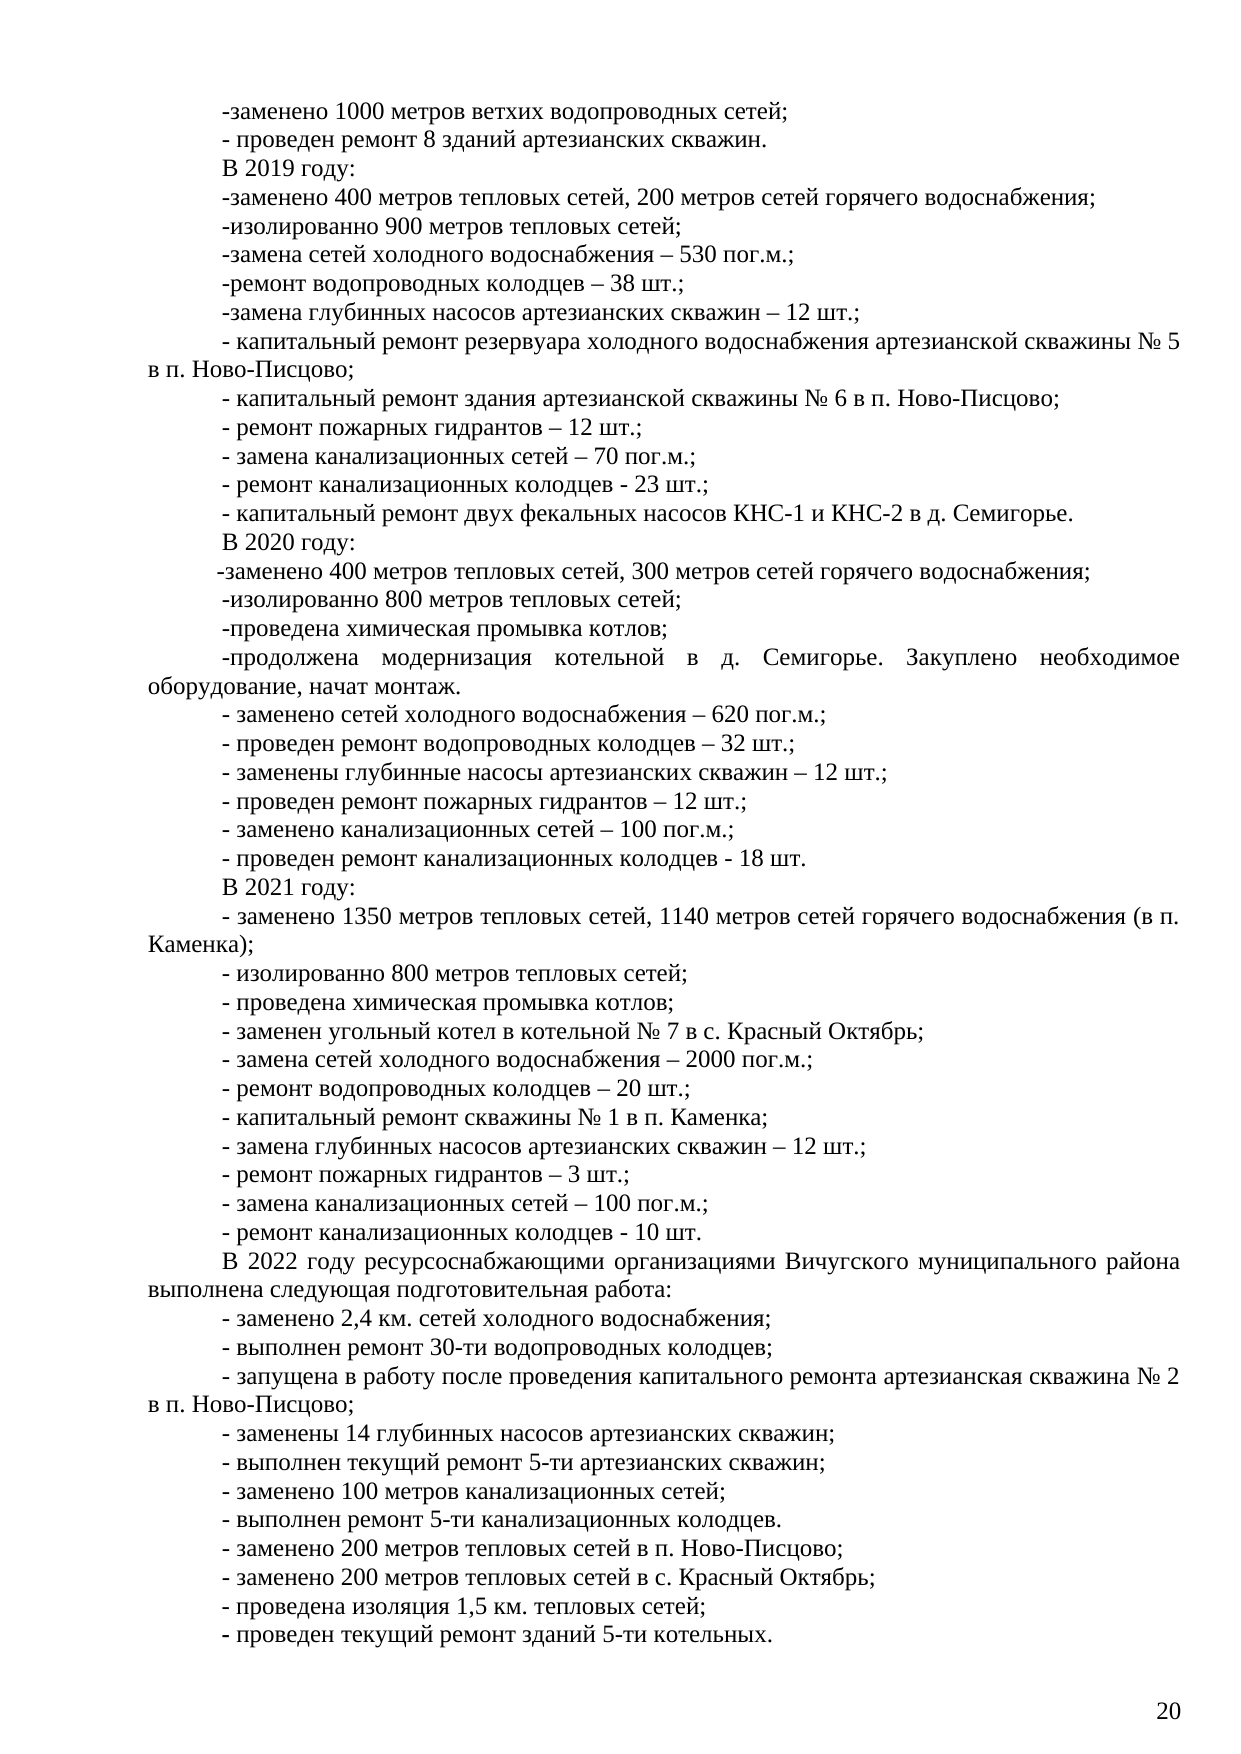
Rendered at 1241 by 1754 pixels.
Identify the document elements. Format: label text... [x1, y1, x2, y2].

text - изолированно 800 метров тепловых сетей; [148, 958, 1181, 987]
text - замена сетей холодного водоснабжения – 2000 пог.м.; [148, 1044, 1181, 1073]
text - выполнен ремонт 30-ти водопроводных колодцев; [148, 1332, 1181, 1361]
text - выполнен текущий ремонт 5-ти артезианских скважин; [148, 1447, 1181, 1476]
text - ремонт канализационных колодцев - 23 шт.; [148, 469, 1181, 498]
text -изолированно 900 метров тепловых сетей; [148, 211, 1181, 239]
text - проведен текущий ремонт зданий 5-ти котельных. [148, 1619, 1181, 1648]
text -заменено 1000 метров ветхих водопроводных сетей; [148, 96, 1181, 124]
text - проведена химическая промывка котлов; [148, 987, 1181, 1016]
text -продолжена модернизация котельной в д. Семигорье. Закуплено необходимое оборудование, начат монтаж. [148, 642, 1181, 699]
text - заменен угольный котел в котельной № 7 в с. Красный Октябрь; [148, 1016, 1181, 1044]
text - капитальный ремонт скважины № 1 в п. Каменка; [148, 1102, 1181, 1131]
text - заменено 200 метров тепловых сетей в п. Ново-Писцово; [148, 1533, 1181, 1562]
text - проведен ремонт канализационных колодцев - 18 шт. [148, 843, 1181, 872]
text - проведен ремонт водопроводных колодцев – 32 шт.; [148, 728, 1181, 757]
text -изолированно 800 метров тепловых сетей; [148, 584, 1181, 613]
text - замена канализационных сетей – 70 пог.м.; [148, 441, 1181, 469]
text - ремонт водопроводных колодцев – 20 шт.; [148, 1073, 1181, 1102]
text - капитальный ремонт резервуара холодного водоснабжения артезианской скважины № 5 в п. Ново-Писцово; [148, 326, 1181, 383]
text В 2019 году: [148, 153, 1181, 182]
text -заменено 400 метров тепловых сетей, 300 метров сетей горячего водоснабжения; [148, 556, 1181, 584]
text В 2022 году ресурсоснабжающими организациями Вичугского муниципального района выполнена следующая подготовительная работа: [148, 1246, 1181, 1303]
text - ремонт пожарных гидрантов – 12 шт.; [148, 412, 1181, 441]
text -проведена химическая промывка котлов; [148, 613, 1181, 642]
text - замена канализационных сетей – 100 пог.м.; [148, 1188, 1181, 1217]
text В 2021 году: [148, 872, 1181, 901]
text - заменено 2,4 км. сетей холодного водоснабжения; [148, 1303, 1181, 1332]
text - заменено сетей холодного водоснабжения – 620 пог.м.; [148, 699, 1181, 728]
text - ремонт пожарных гидрантов – 3 шт.; [148, 1159, 1181, 1188]
text - заменено 1350 метров тепловых сетей, 1140 метров сетей горячего водоснабжения (в п. Каменка); [148, 901, 1181, 958]
text В 2020 году: [148, 527, 1181, 556]
text - выполнен ремонт 5-ти канализационных колодцев. [148, 1504, 1181, 1533]
text - капитальный ремонт здания артезианской скважины № 6 в п. Ново-Писцово; [148, 383, 1181, 412]
text - заменено 200 метров тепловых сетей в с. Красный Октябрь; [148, 1562, 1181, 1591]
text - проведен ремонт пожарных гидрантов – 12 шт.; [148, 786, 1181, 814]
text - запущена в работу после проведения капитального ремонта артезианская скважина № 2 в п. Ново-Писцово; [148, 1361, 1181, 1418]
text - замена глубинных насосов артезианских скважин – 12 шт.; [148, 1131, 1181, 1159]
text -заменено 400 метров тепловых сетей, 200 метров сетей горячего водоснабжения; [148, 182, 1181, 211]
text -замена глубинных насосов артезианских скважин – 12 шт.; [148, 297, 1181, 326]
text - проведен ремонт 8 зданий артезианских скважин. [148, 124, 1181, 153]
text - заменены 14 глубинных насосов артезианских скважин; [148, 1418, 1181, 1447]
text -ремонт водопроводных колодцев – 38 шт.; [148, 268, 1181, 297]
text - капитальный ремонт двух фекальных насосов КНС-1 и КНС-2 в д. Семигорье. [148, 498, 1181, 527]
text - ремонт канализационных колодцев - 10 шт. [148, 1217, 1181, 1246]
text -замена сетей холодного водоснабжения – 530 пог.м.; [148, 239, 1181, 268]
text - проведена изоляция 1,5 км. тепловых сетей; [148, 1591, 1181, 1619]
text - заменены глубинные насосы артезианских скважин – 12 шт.; [148, 757, 1181, 786]
text - заменено канализационных сетей – 100 пог.м.; [148, 814, 1181, 843]
text - заменено 100 метров канализационных сетей; [148, 1476, 1181, 1504]
